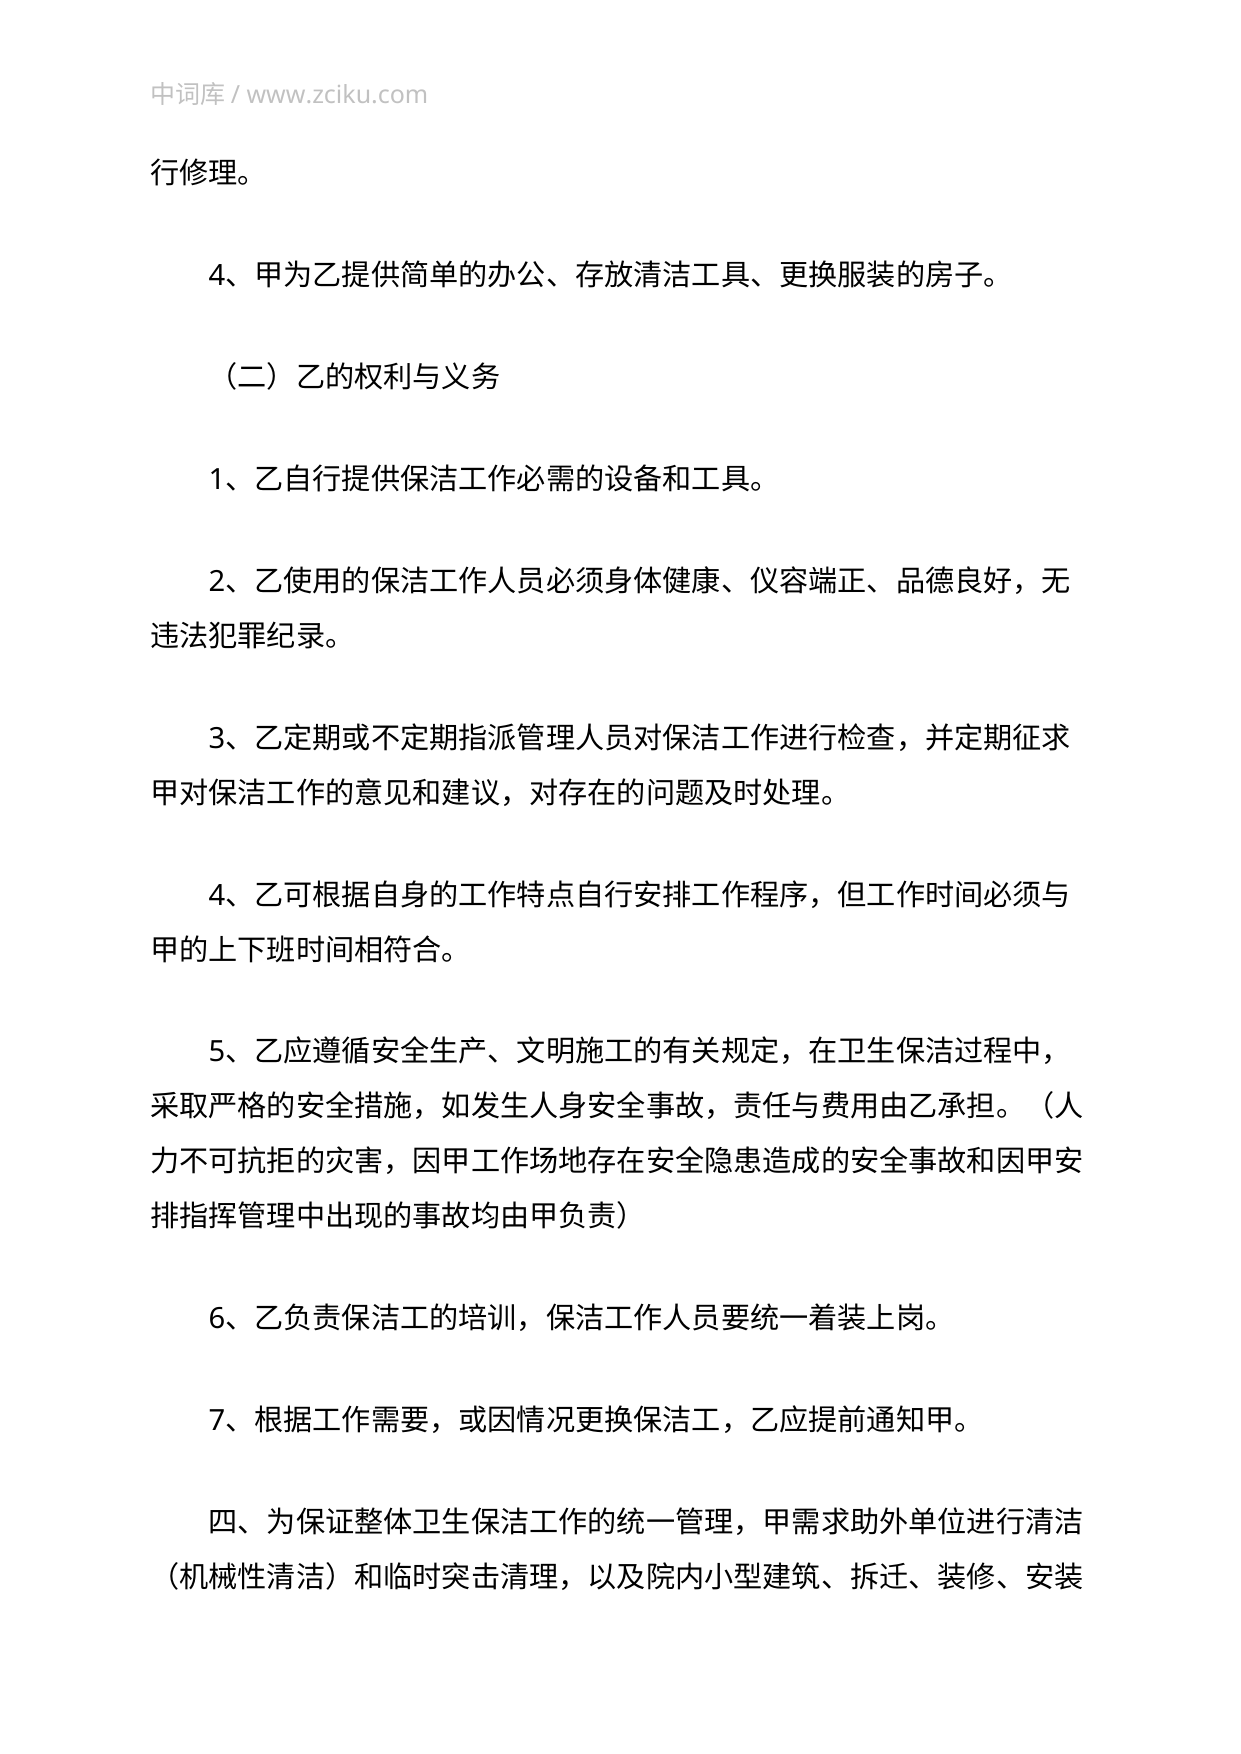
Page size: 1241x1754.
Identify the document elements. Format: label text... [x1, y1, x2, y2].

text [150, 150, 1090, 192]
text 6、乙负责保洁工的培训，保洁工作人员要统一着装上岗。 [150, 1294, 1090, 1337]
text 7、根据工作需要，或因情况更换保洁工，乙应提前通知甲。 [150, 1396, 1090, 1439]
text 5、乙应遵循安全生产、文明施工的有关规定，在卫生保洁过程中，采取严格的安全措施，如发生人身安全事故，责任与费用由乙承担。（人力不可抗拒的灾害，因甲工作场地存在安全隐患造成的安全事故和因甲安排指挥管理中出现的事故均由甲负责） [150, 1028, 1090, 1235]
text 4、甲为乙提供简单的办公、存放清洁工具、更换服装的房子。 [150, 252, 1090, 294]
text （二）乙的权利与义务 [150, 354, 1090, 396]
text 4、乙可根据自身的工作特点自行安排工作程序，但工作时间必须与甲的上下班时间相符合。 [150, 871, 1090, 968]
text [150, 1498, 1090, 1596]
text 3、乙定期或不定期指派管理人员对保洁工作进行检查，并定期征求甲对保洁工作的意见和建议，对存在的问题及时处理。 [150, 714, 1090, 812]
text 2、乙使用的保洁工作人员必须身体健康、仪容端正、品德良好，无违法犯罪纪录。 [150, 557, 1090, 655]
text 1、乙自行提供保洁工作必需的设备和工具。 [150, 456, 1090, 498]
